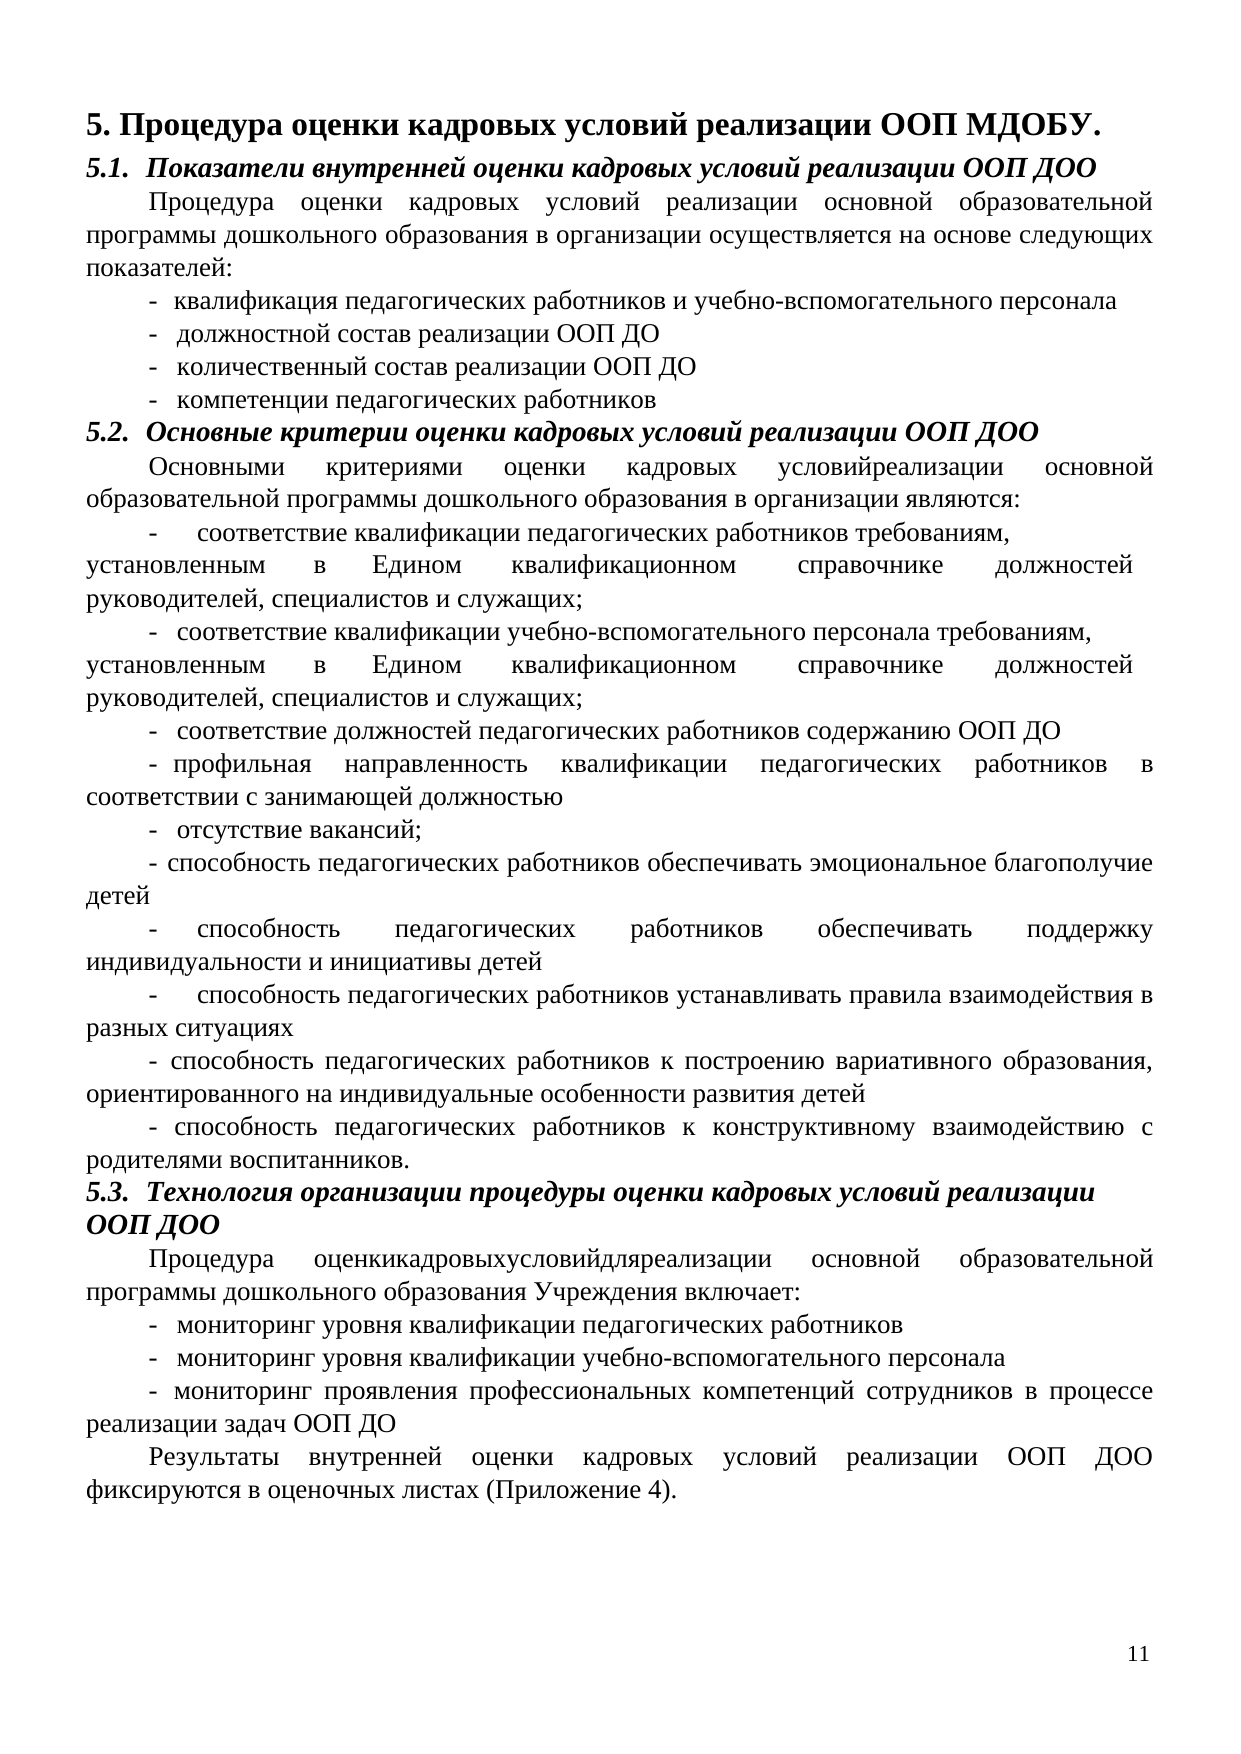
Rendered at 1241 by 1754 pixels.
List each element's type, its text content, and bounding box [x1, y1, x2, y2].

list количественный состав реализации ООП ДО [86, 349, 1154, 382]
list Показатели внутренней оценки кадровых условий реализации ООП ДОО [86, 151, 1154, 184]
list мониторинг уровня квалификации педагогических работников [86, 1307, 1154, 1340]
list мониторинг проявления профессиональных компетенций сотрудников в процессе реализации задач ООП ДО [86, 1373, 1154, 1439]
text Основными критериями оценки кадровых условийреализации основной образовательной программы дошкольного образования в организации являются: [86, 448, 1154, 514]
text 5. Процедура оценки кадровых условий реализации ООП МДОБУ. [86, 108, 1154, 142]
text руководителей, специалистов и служащих; [86, 680, 1154, 713]
list профильная направленность квалификации педагогических работников в соответствии с занимающей должностью [86, 746, 1154, 812]
list способность педагогических работников к конструктивному взаимодействию с родителями воспитанников. [86, 1109, 1154, 1175]
list способность педагогических работников обеспечивать поддержку индивидуальности и инициативы детей [86, 911, 1154, 977]
list соответствие квалификации педагогических работников требованиям, [86, 514, 1154, 548]
list должностной состав реализации ООП ДО [86, 316, 1154, 349]
text руководителей, специалистов и служащих; [86, 581, 1154, 614]
list способность педагогических работников обеспечивать эмоциональное благополучие детей [86, 845, 1154, 911]
text установленным в Едином квалификационном справочнике должностей [86, 647, 1154, 680]
text Процедура оценкикадровыхусловийдляреализации основной образовательной программы дошкольного образования Учреждения включает: [86, 1241, 1154, 1307]
text Результаты внутренней оценки кадровых условий реализации ООП ДОО фиксируются в оценочных листах (Приложение 4). [86, 1439, 1154, 1505]
text установленным в Едином квалификационном справочнике должностей [86, 548, 1154, 581]
text Процедура оценки кадровых условий реализации основной образовательной программы дошкольного образования в организации осуществляется на основе следующих показателей: [86, 184, 1154, 283]
list отсутствие вакансий; [86, 812, 1154, 845]
list квалификация педагогических работников и учебно-вспомогательного персонала [86, 283, 1154, 316]
list Основные критерии оценки кадровых условий реализации ООП ДОО [86, 416, 1154, 448]
list Технология организации процедуры оценки кадровых условий реализации ООП ДОО [86, 1175, 1154, 1241]
list способность педагогических работников к построению вариативного образования, ориентированного на индивидуальные особенности развития детей [86, 1043, 1154, 1109]
text 11 [1127, 1643, 1150, 1666]
list соответствие квалификации учебно-вспомогательного персонала требованиям, [86, 614, 1154, 647]
list мониторинг уровня квалификации учебно-вспомогательного персонала [86, 1340, 1154, 1373]
list соответствие должностей педагогических работников содержанию ООП ДО [86, 713, 1154, 746]
list способность педагогических работников устанавливать правила взаимодействия в разных ситуациях [86, 977, 1154, 1043]
list компетенции педагогических работников [86, 382, 1154, 416]
